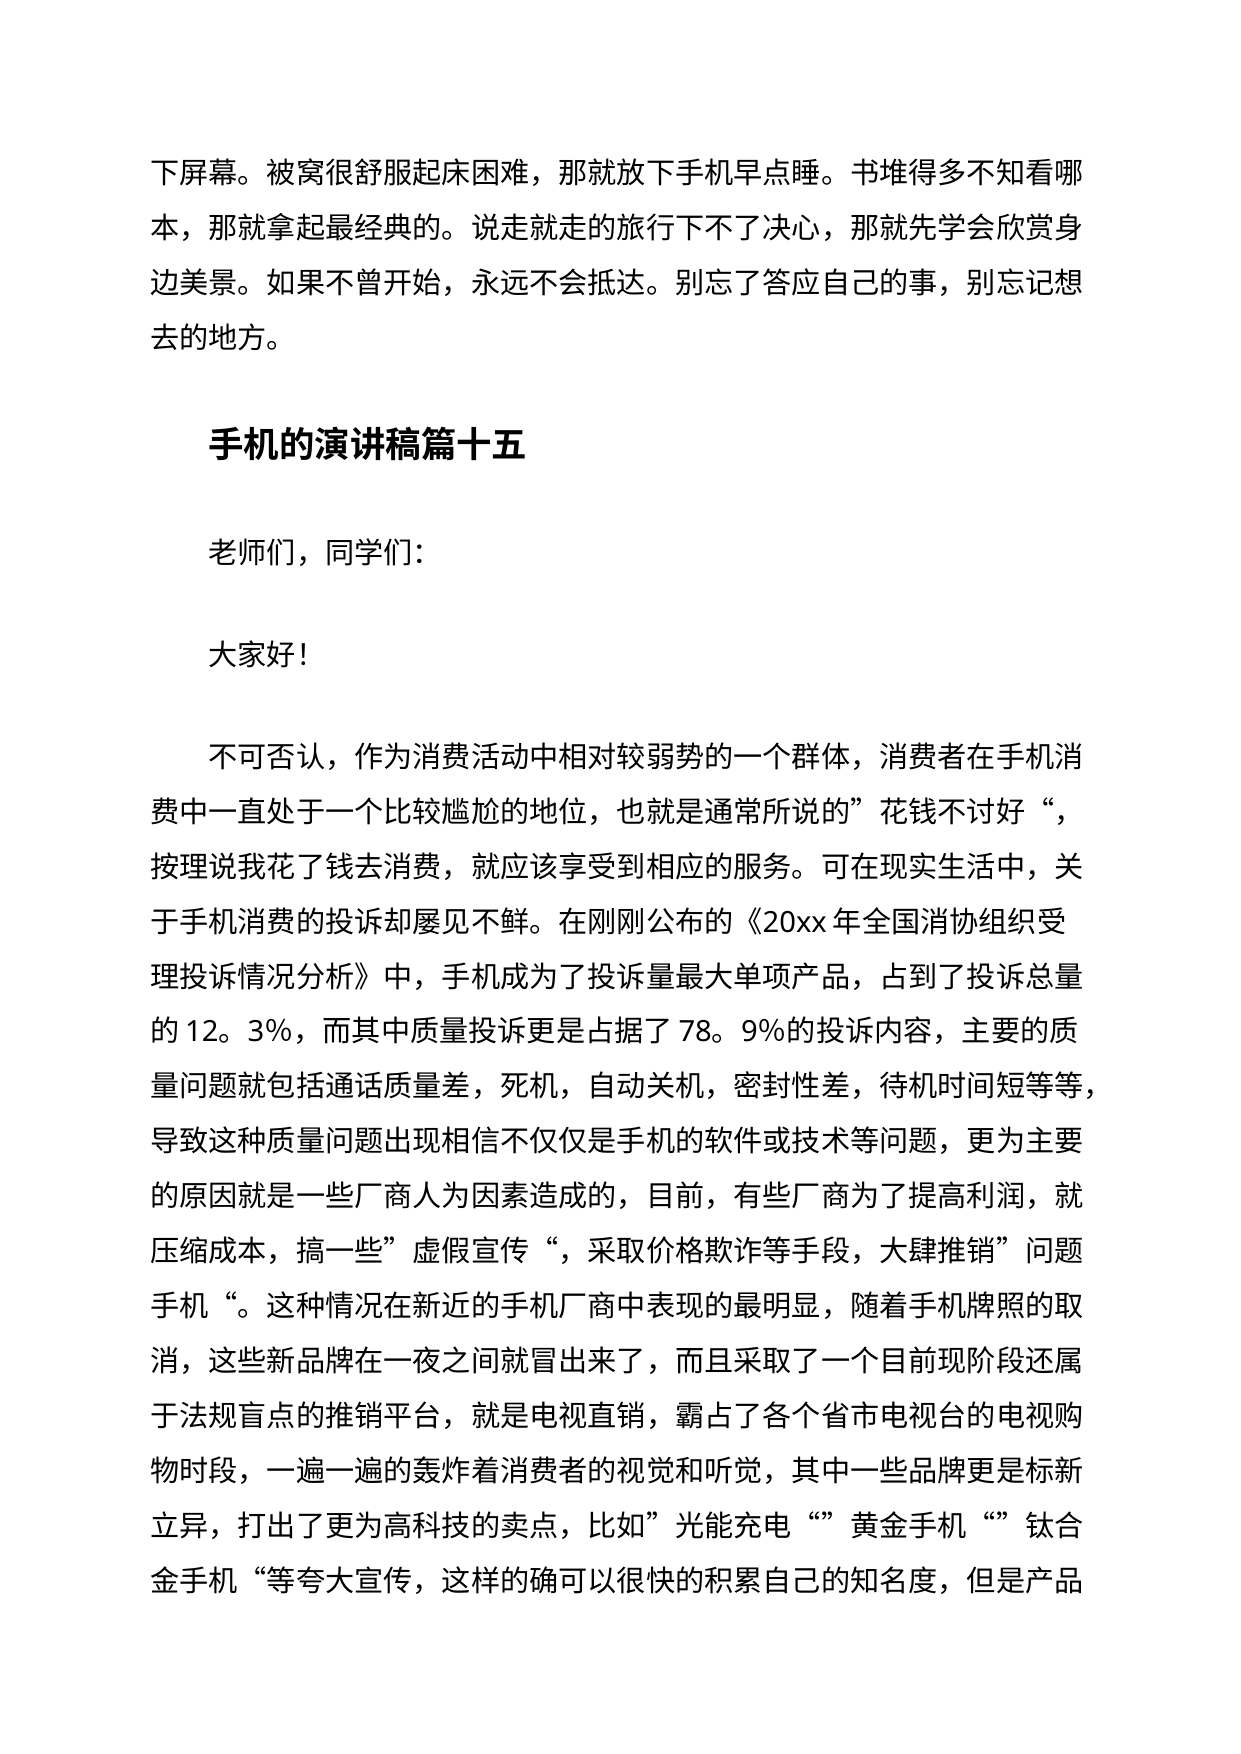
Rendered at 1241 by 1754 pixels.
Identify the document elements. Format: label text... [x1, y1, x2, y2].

text 手机的演讲稿篇十五 [150, 416, 1090, 468]
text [150, 150, 1090, 357]
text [150, 733, 1090, 1599]
text 大家好！ [150, 632, 1090, 674]
text 老师们，同学们： [150, 530, 1090, 572]
